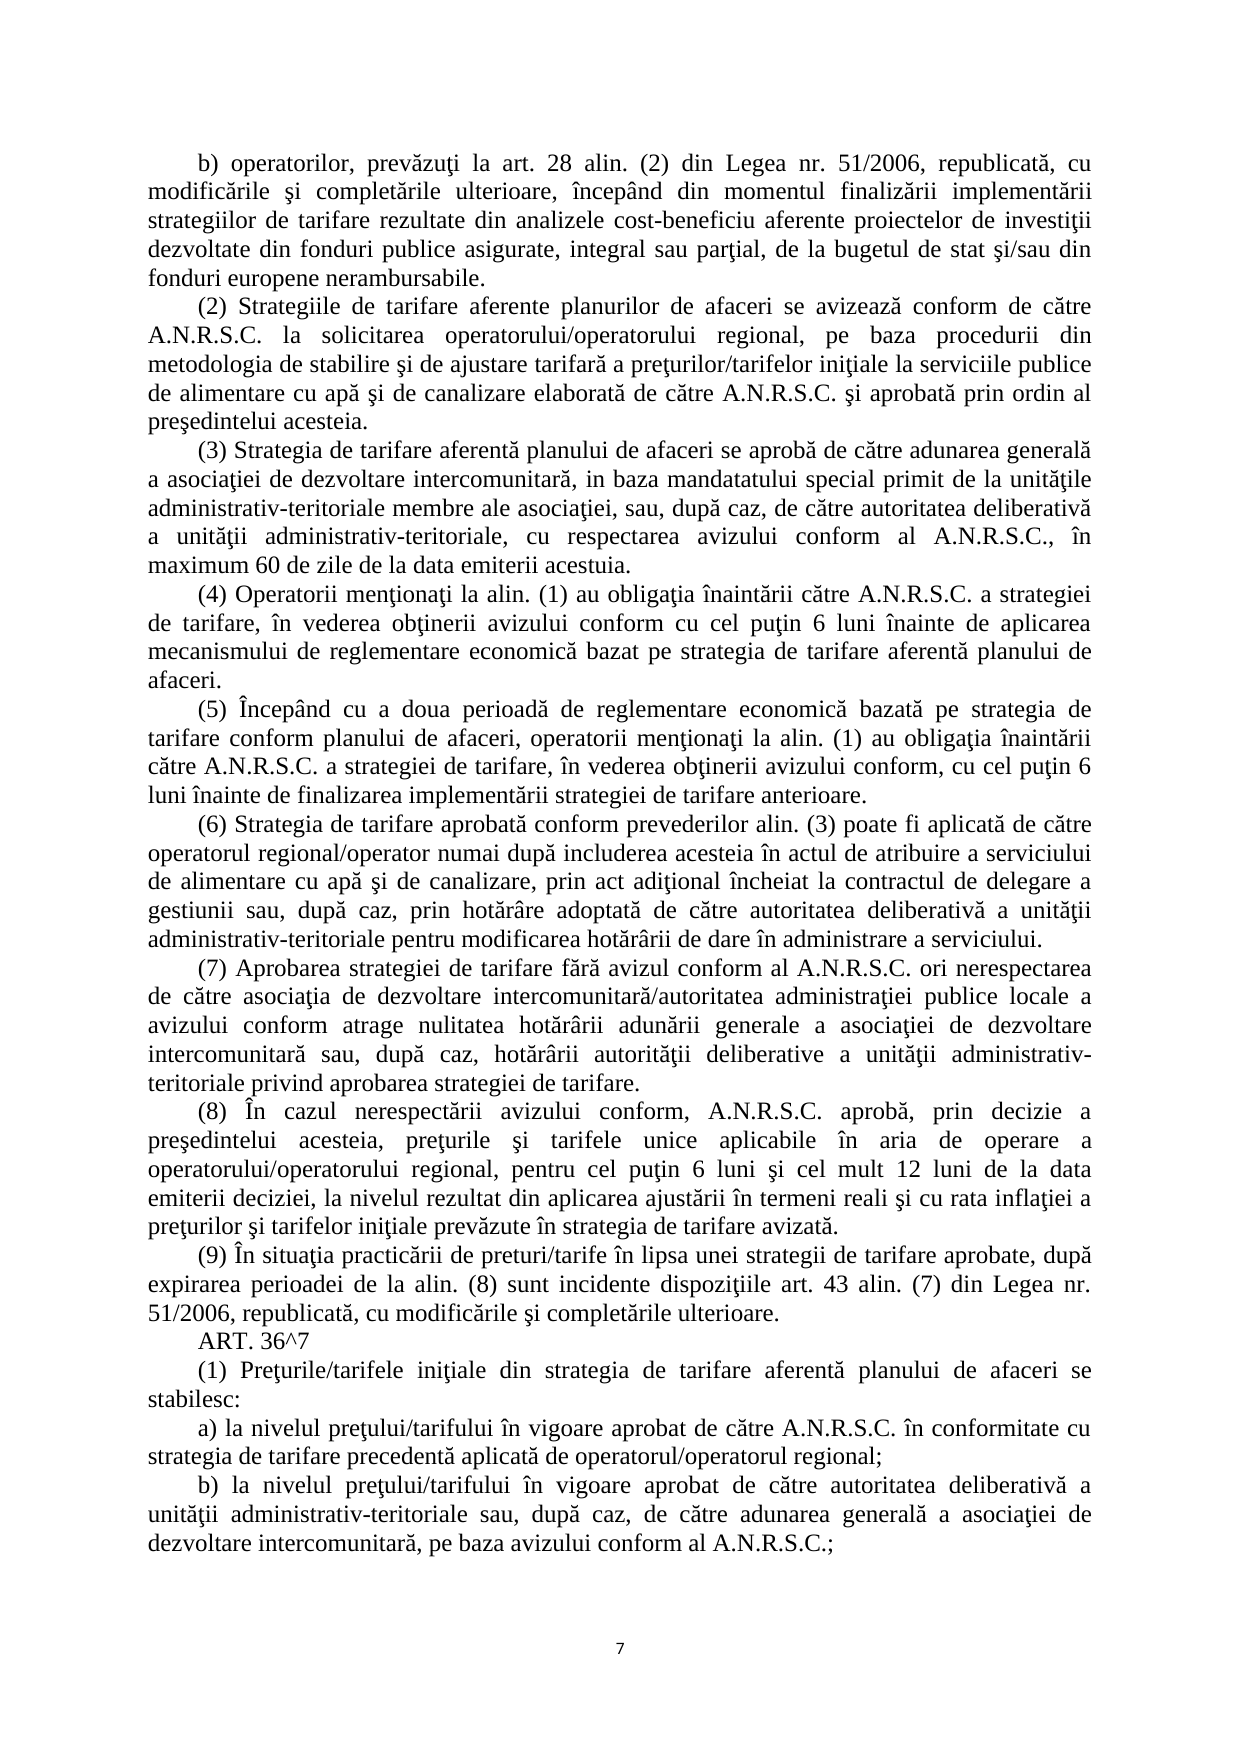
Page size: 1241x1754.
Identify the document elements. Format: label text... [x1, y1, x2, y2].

text ART. 36^7 [148, 1326, 1093, 1355]
text (3) Strategia de tarifare aferentă planului de afaceri se aprobă de către adunarea generală a asociaţiei de dezvoltare intercomunitară, in baza mandatatului special primit de la unităţile administrativ-teritoriale membre ale asociaţiei, sau, după caz, de către autoritatea deliberativă a unităţii administrativ-teritoriale, cu respectarea avizului conform al A.N.R.S.C., în maximum 60 de zile de la data emiterii acestuia. [148, 435, 1093, 579]
text a) la nivelul preţului/tarifului în vigoare aprobat de către A.N.R.S.C. în conformitate cu strategia de tarifare precedentă aplicată de operatorul/operatorul regional; [148, 1413, 1093, 1470]
text (7) Aprobarea strategiei de tarifare fără avizul conform al A.N.R.S.C. ori nerespectarea de către asociaţia de dezvoltare intercomunitară/autoritatea administraţiei publice locale a avizului conform atrage nulitatea hotărârii adunării generale a asociaţiei de dezvoltare intercomunitară sau, după caz, hotărârii autorităţii deliberative a unităţii administrativ-teritoriale privind aprobarea strategiei de tarifare. [148, 953, 1093, 1096]
text (1) Preţurile/tarifele iniţiale din strategia de tarifare aferentă planului de afaceri se stabilesc: [148, 1355, 1093, 1413]
text (5) Începând cu a doua perioadă de reglementare economică bazată pe strategia de tarifare conform planului de afaceri, operatorii menţionaţi la alin. (1) au obligaţia înaintării către A.N.R.S.C. a strategiei de tarifare, în vederea obţinerii avizului conform, cu cel puţin 6 luni înainte de finalizarea implementării strategiei de tarifare anterioare. [148, 694, 1093, 809]
text b) operatorilor, prevăzuţi la art. 28 alin. (2) din Legea nr. 51/2006, republicată, cu modificările şi completările ulterioare, începând din momentul finalizării implementării strategiilor de tarifare rezultate din analizele cost-beneficiu aferente proiectelor de investiţii dezvoltate din fonduri publice asigurate, integral sau parţial, de la bugetul de stat şi/sau din fonduri europene nerambursabile. [148, 148, 1093, 291]
text (4) Operatorii menţionaţi la alin. (1) au obligaţia înaintării către A.N.R.S.C. a strategiei de tarifare, în vederea obţinerii avizului conform cu cel puţin 6 luni înainte de aplicarea mecanismului de reglementare economică bazat pe strategia de tarifare aferentă planului de afaceri. [148, 579, 1093, 694]
text (6) Strategia de tarifare aprobată conform prevederilor alin. (3) poate fi aplicată de către operatorul regional/operator numai după includerea acesteia în actul de atribuire a serviciului de alimentare cu apă şi de canalizare, prin act adiţional încheiat la contractul de delegare a gestiunii sau, după caz, prin hotărâre adoptată de către autoritatea deliberativă a unităţii administrativ-teritoriale pentru modificarea hotărârii de dare în administrare a serviciului. [148, 809, 1093, 953]
text (9) În situaţia practicării de preturi/tarife în lipsa unei strategii de tarifare aprobate, după expirarea perioadei de la alin. (8) sunt incidente dispoziţiile art. 43 alin. (7) din Legea nr. 51/2006, republicată, cu modificările şi completările ulterioare. [148, 1240, 1093, 1326]
text b) la nivelul preţului/tarifului în vigoare aprobat de către autoritatea deliberativă a unităţii administrativ-teritoriale sau, după caz, de către adunarea generală a asociaţiei de dezvoltare intercomunitară, pe baza avizului conform al A.N.R.S.C.; [148, 1470, 1093, 1556]
text (2) Strategiile de tarifare aferente planurilor de afaceri se avizează conform de către A.N.R.S.C. la solicitarea operatorului/operatorului regional, pe baza procedurii din metodologia de stabilire şi de ajustare tarifară a preţurilor/tarifelor iniţiale la serviciile publice de alimentare cu apă şi de canalizare elaborată de către A.N.R.S.C. şi aprobată prin ordin al preşedintelui acesteia. [148, 291, 1093, 435]
text (8) În cazul nerespectării avizului conform, A.N.R.S.C. aprobă, prin decizie a preşedintelui acesteia, preţurile şi tarifele unice aplicabile în aria de operare a operatorului/operatorului regional, pentru cel puţin 6 luni şi cel mult 12 luni de la data emiterii deciziei, la nivelul rezultat din aplicarea ajustării în termeni reali şi cu rata inflaţiei a preţurilor şi tarifelor iniţiale prevăzute în strategia de tarifare avizată. [148, 1096, 1093, 1240]
